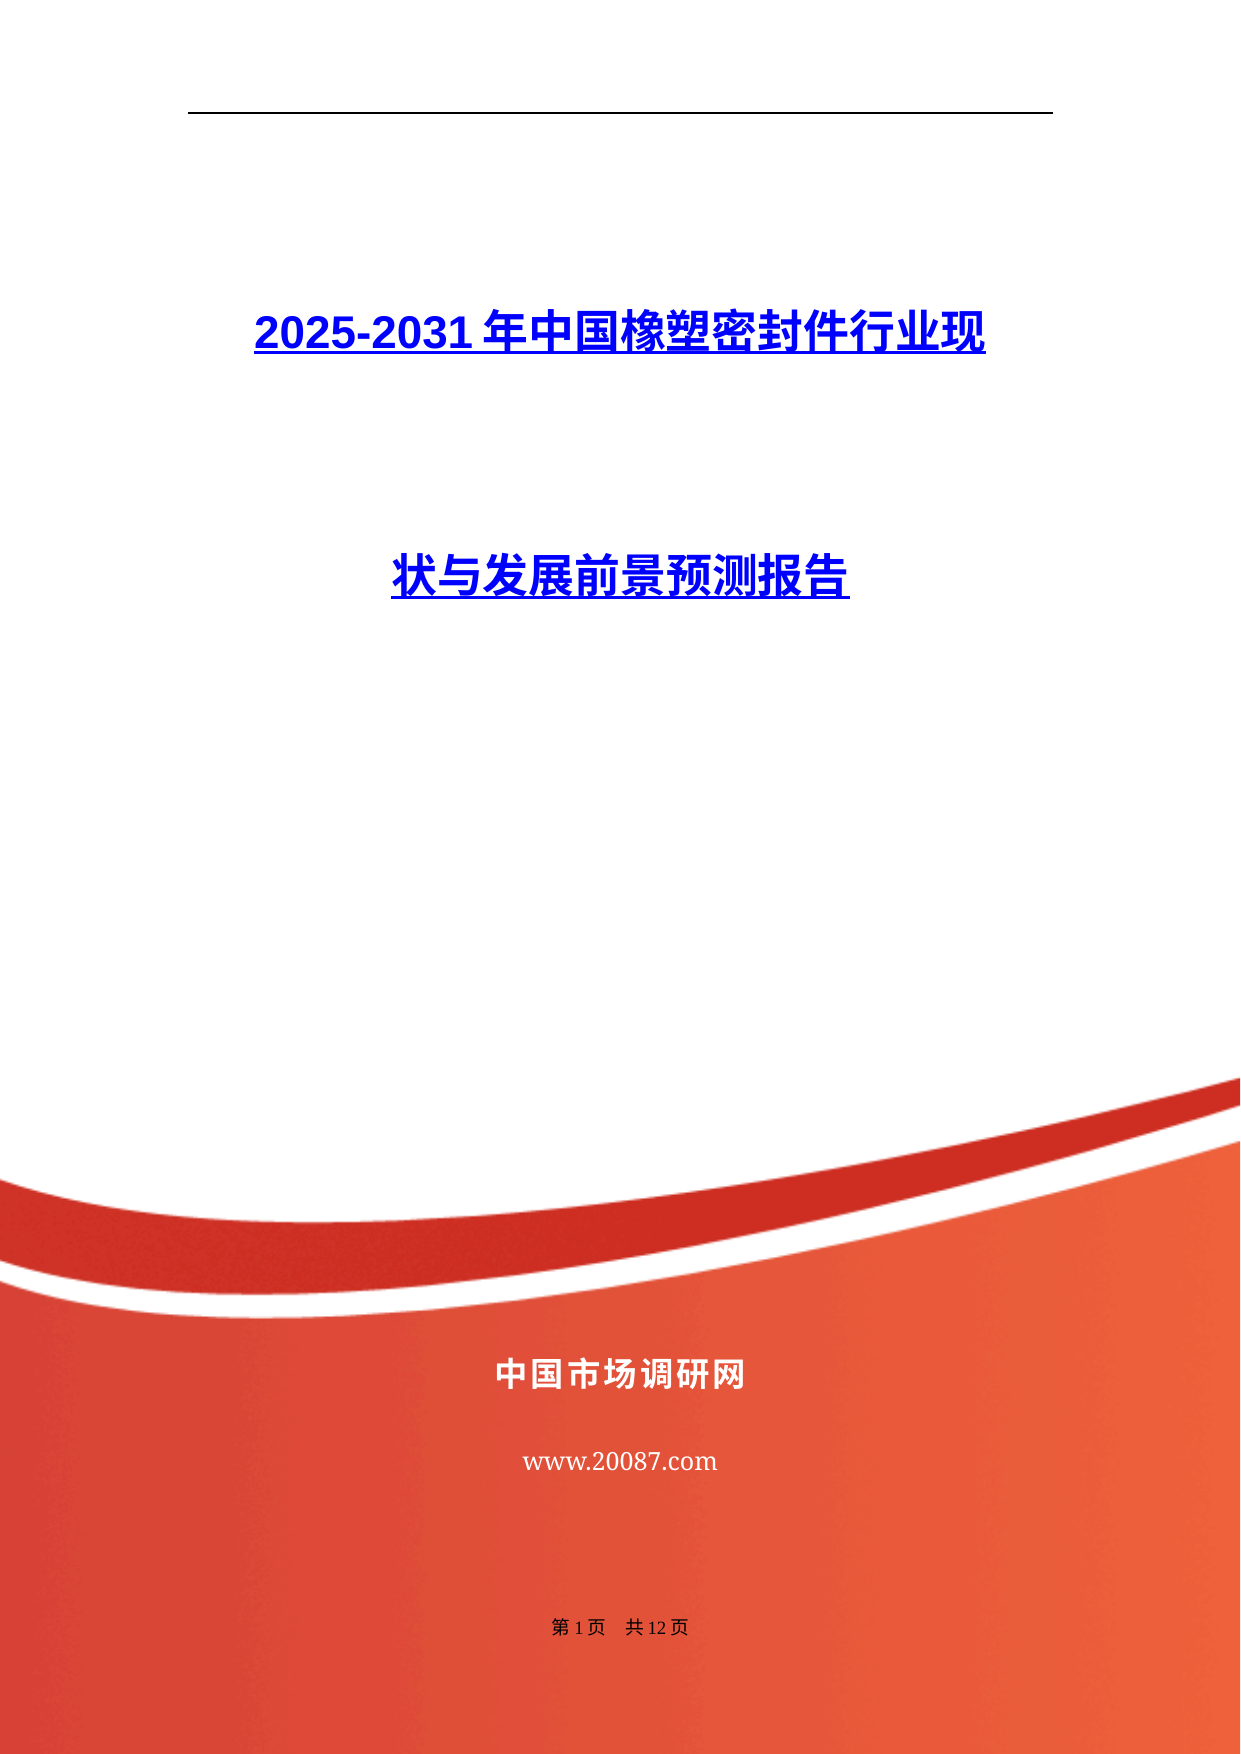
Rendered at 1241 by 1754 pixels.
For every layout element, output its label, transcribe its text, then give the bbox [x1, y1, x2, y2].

picture [0, 1006, 1241, 1754]
subtitle 中国市场调研网 [187, 1339, 1053, 1404]
text www.20087.com [187, 1428, 1053, 1493]
table_header 2025-2031年中国橡塑密封件行业现状与发展前景预测报告 [188, 207, 1053, 773]
